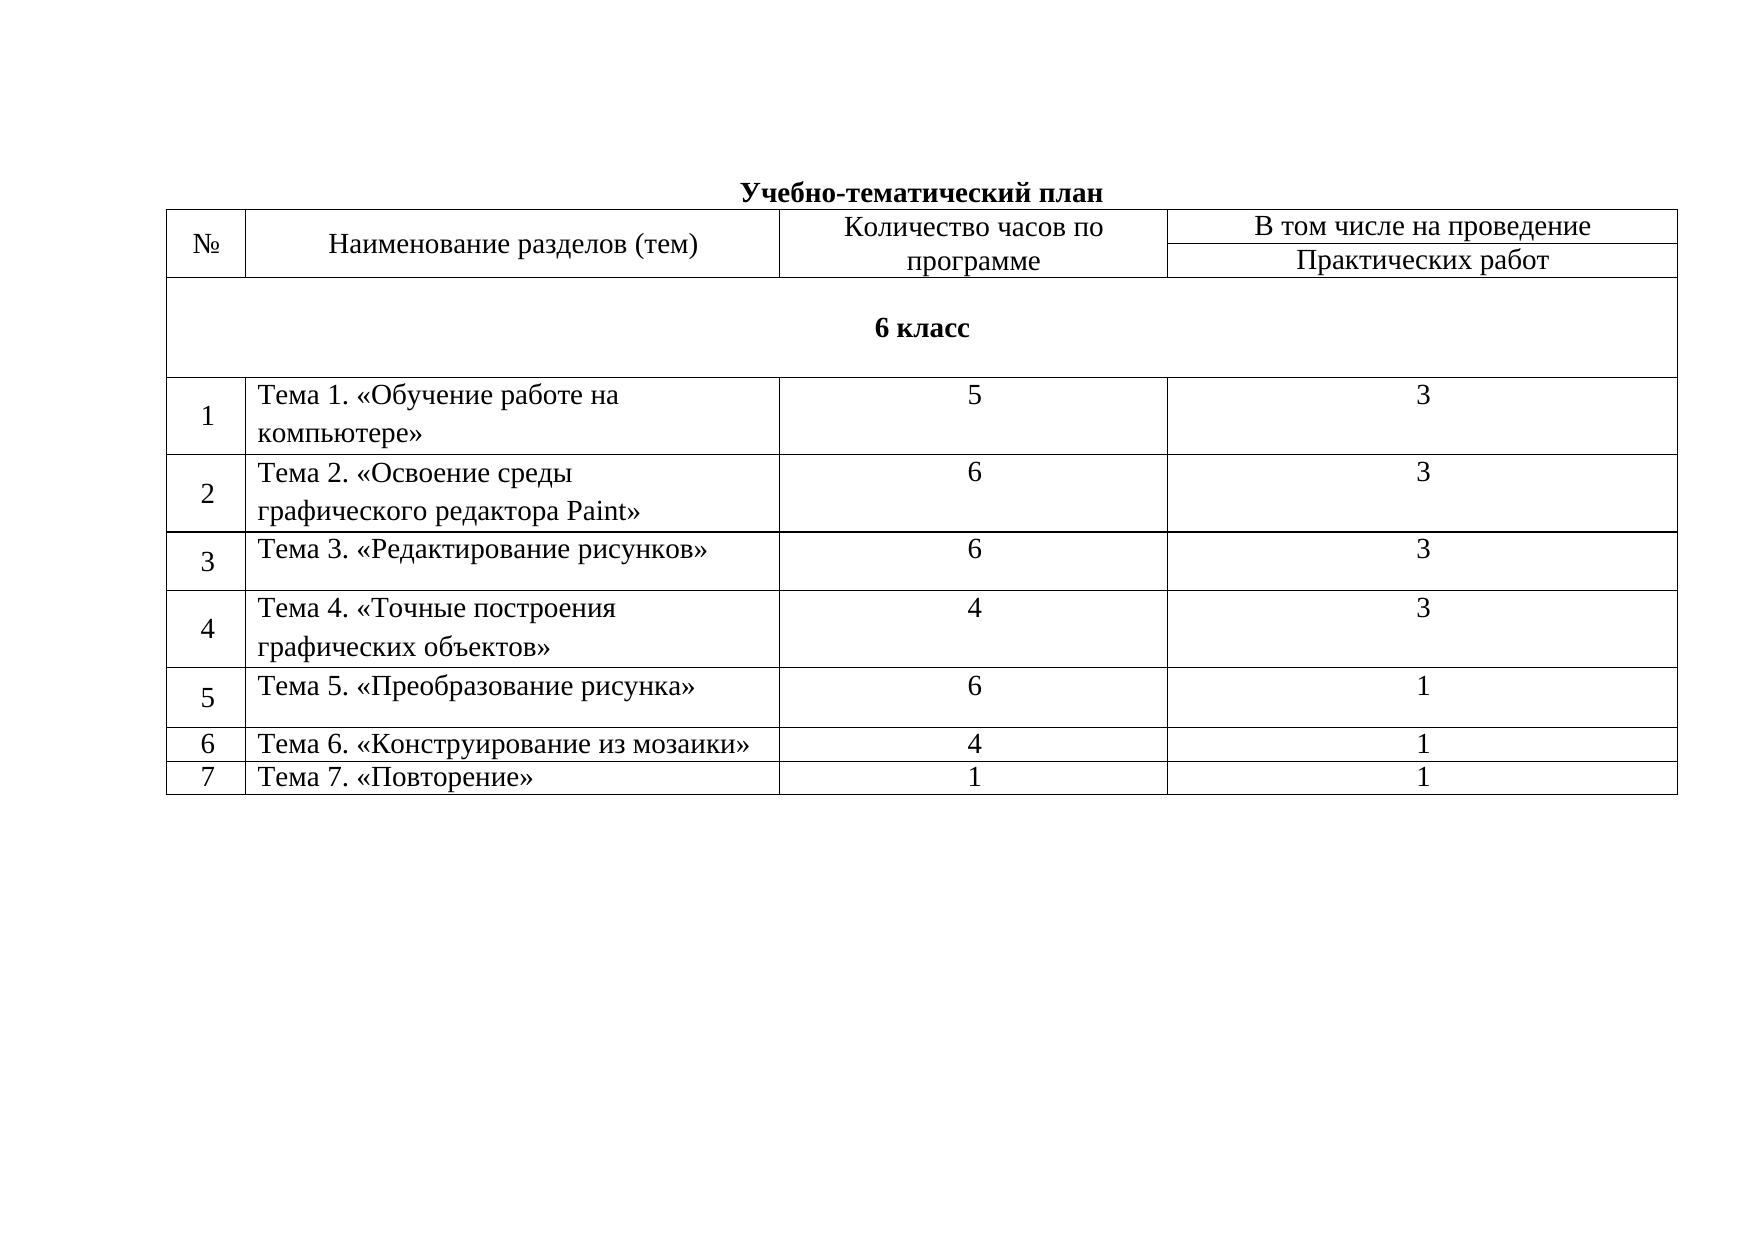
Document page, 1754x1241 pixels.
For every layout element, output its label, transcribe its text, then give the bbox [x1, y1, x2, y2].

table_cell 4 [167, 591, 245, 667]
table_cell 6 класс [167, 278, 1677, 377]
table_cell 6 [780, 455, 1167, 531]
table_cell Тема 2. «Освоение среды графического редактора Paint» [246, 455, 779, 531]
subtitle Учебно-тематический план [517, 176, 1326, 209]
table_cell 4 [780, 591, 1167, 667]
table_cell 3 [1168, 533, 1677, 590]
table_cell 6 [780, 533, 1167, 590]
table_cell 3 [1168, 378, 1677, 454]
table_cell 7 [167, 762, 245, 794]
table_cell 2 [167, 455, 245, 531]
table_cell 4 [780, 728, 1167, 761]
table_cell 6 [167, 728, 245, 761]
table_header Наименование разделов (тем) [246, 210, 779, 277]
table_cell Тема 1. «Обучение работе на компьютере» [246, 378, 779, 454]
table_cell Практических работ [1168, 244, 1677, 277]
table_header № [167, 210, 245, 277]
table_cell Тема 4. «Точные построения графических объектов» [246, 591, 779, 667]
table_cell 6 [780, 668, 1167, 727]
table_cell 1 [780, 762, 1167, 794]
table_cell 1 [1168, 728, 1677, 761]
table_header В том числе на проведение [1168, 210, 1677, 243]
table_cell 1 [1168, 762, 1677, 794]
table_cell 1 [167, 378, 245, 454]
table_cell 5 [780, 378, 1167, 454]
table_cell 5 [167, 668, 245, 727]
table_cell 3 [1168, 455, 1677, 531]
table_cell Тема 3. «Редактирование рисунков» [246, 533, 779, 590]
table_cell Тема 7. «Повторение» [246, 762, 779, 794]
table_header Количество часов по программе [780, 210, 1167, 277]
table_cell 1 [1168, 668, 1677, 727]
table_cell Тема 5. «Преобразование рисунка» [246, 668, 779, 727]
table_cell 3 [1168, 591, 1677, 667]
table_cell Тема 6. «Конструирование из мозаики» [246, 728, 779, 761]
table_cell 3 [167, 533, 245, 590]
